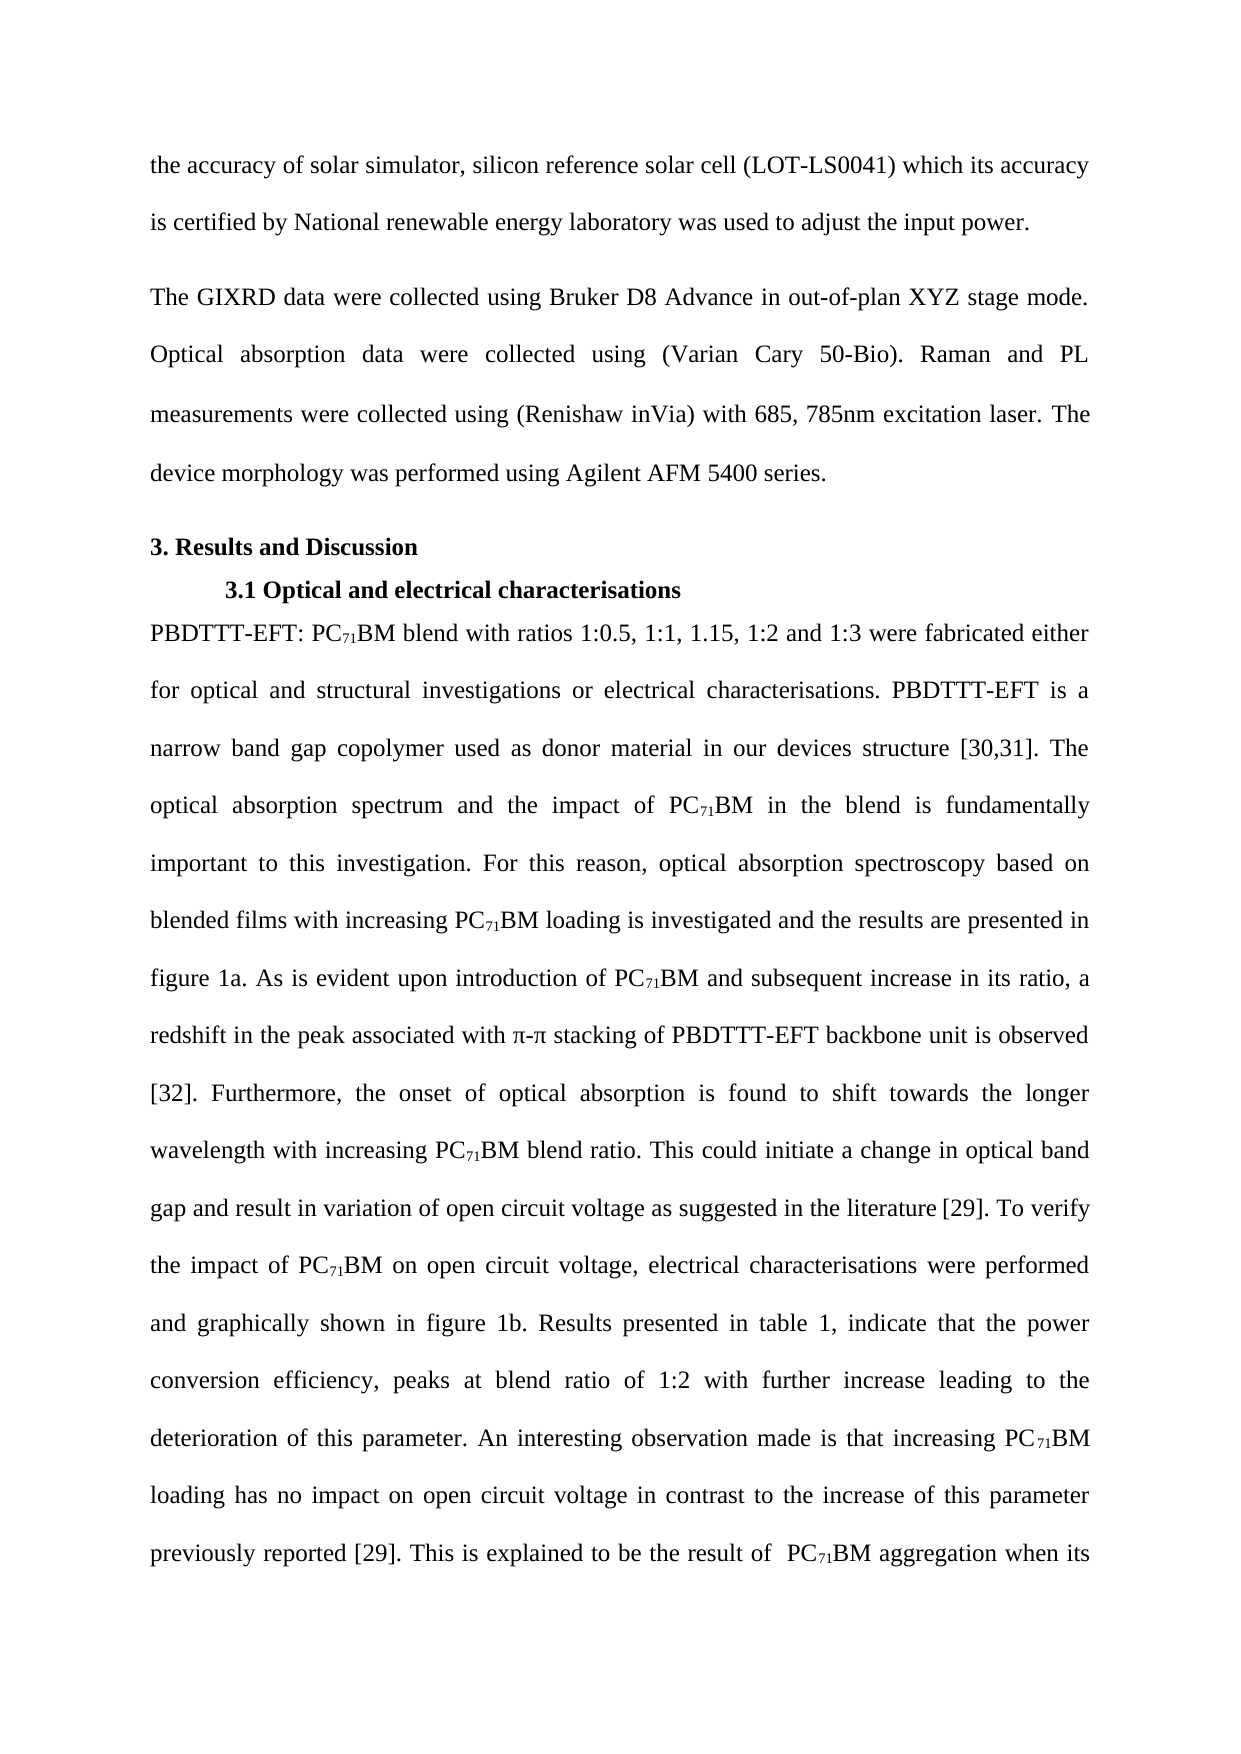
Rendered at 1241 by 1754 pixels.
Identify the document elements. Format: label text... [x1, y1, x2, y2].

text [150, 150, 1090, 236]
text 3. Results and Discussion [150, 532, 1090, 561]
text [150, 618, 1090, 1567]
text The GIXRD data were collected using Bruker D8 Advance in out-of-plan XYZ stage mode. Optical absorption data were collected using (Varian Cary 50-Bio). Raman and PL measurements were collected using (Renishaw inVia) with 685, 785nm excitation laser. The device morphology was performed using Agilent AFM 5400 series. [150, 282, 1090, 486]
text 3.1 Optical and electrical characterisations [150, 575, 1090, 604]
